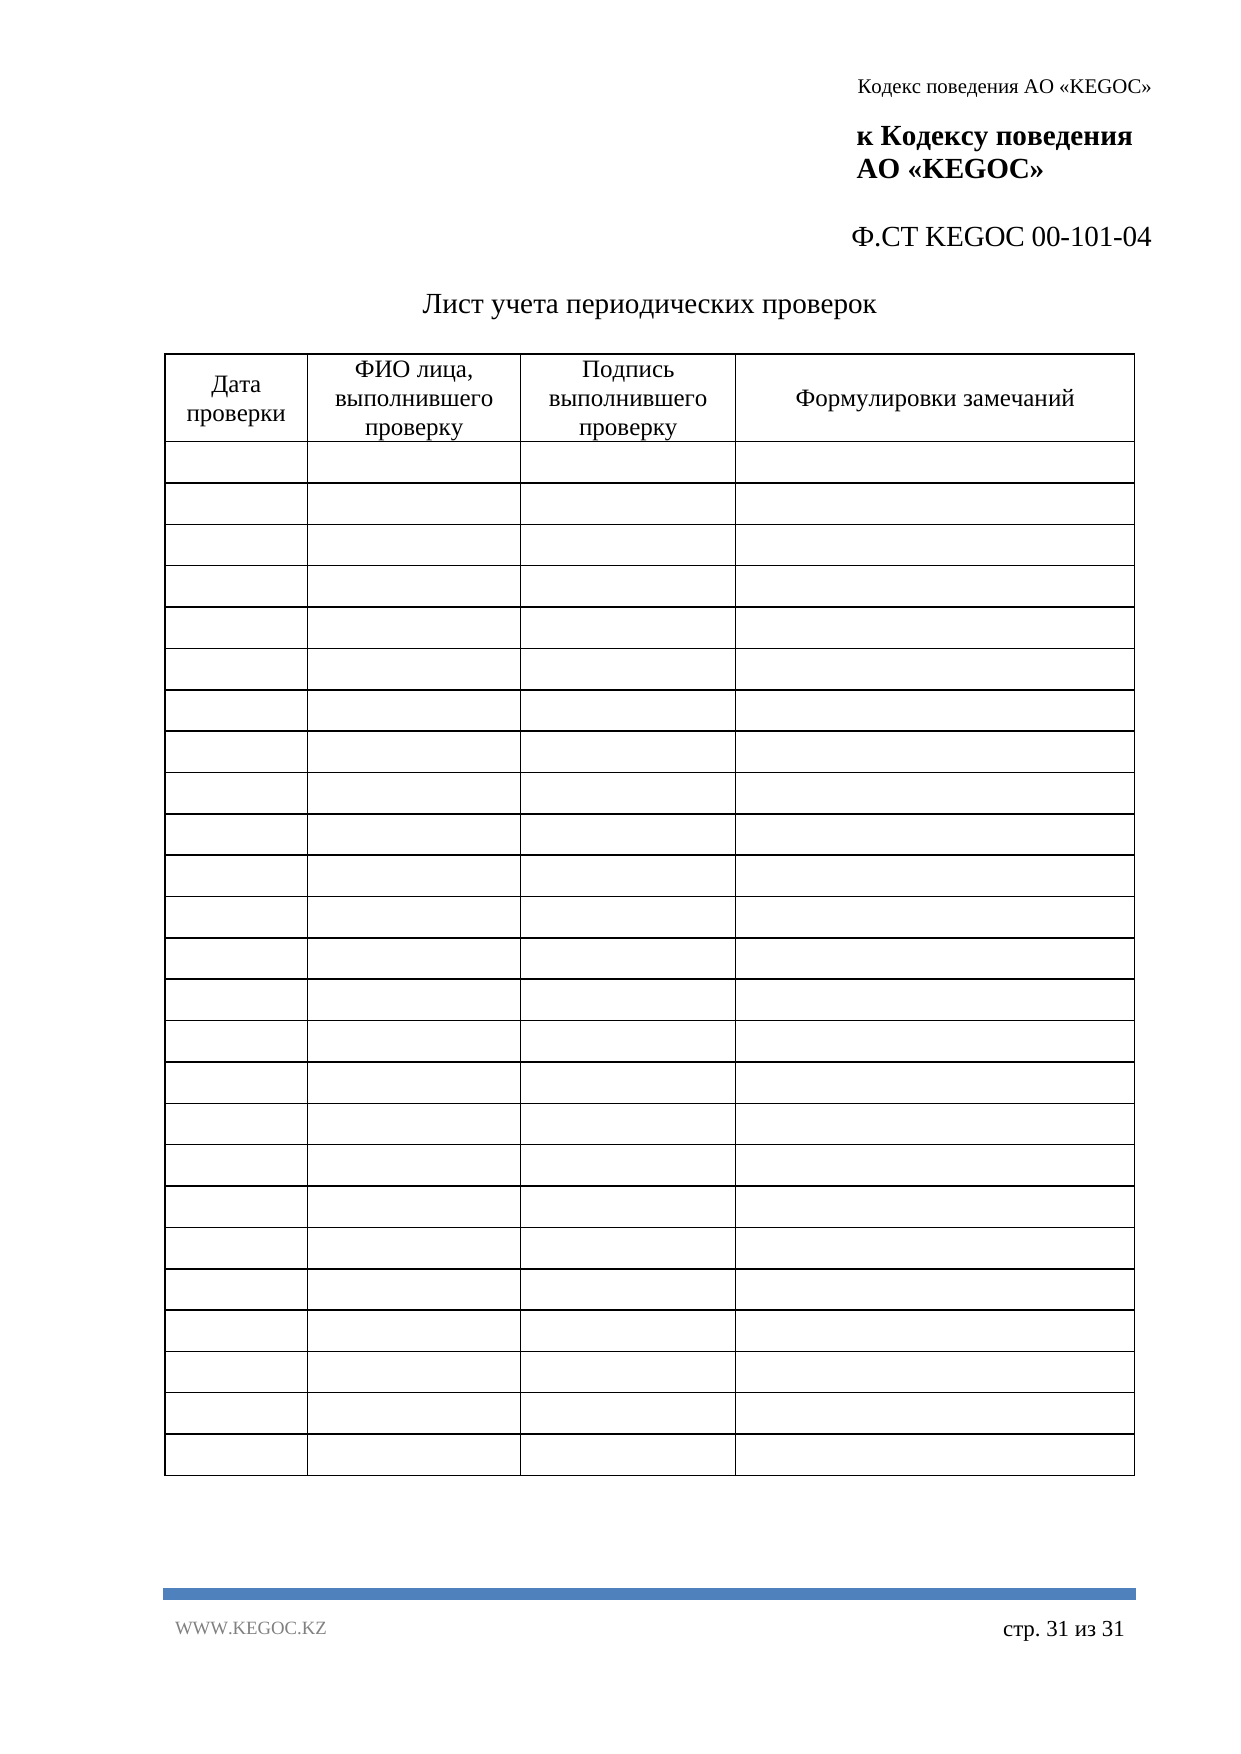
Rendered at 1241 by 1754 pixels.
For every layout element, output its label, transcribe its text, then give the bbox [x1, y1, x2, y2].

table_cell [166, 608, 307, 647]
table_cell [308, 442, 520, 482]
table_cell [166, 897, 307, 937]
table_cell [736, 691, 1134, 730]
table_cell [736, 566, 1134, 606]
table_cell [308, 1187, 520, 1226]
table_cell [308, 566, 520, 606]
table_cell [308, 773, 520, 813]
table_cell [166, 649, 307, 689]
table_cell [166, 1145, 307, 1185]
table_cell [521, 1063, 735, 1102]
table_cell [521, 856, 735, 896]
table_cell [166, 1021, 307, 1061]
table_cell [308, 649, 520, 689]
table_cell [308, 608, 520, 647]
table_cell [736, 484, 1134, 523]
table_cell [166, 1063, 307, 1102]
table_cell [521, 1311, 735, 1351]
table_cell [736, 525, 1134, 565]
table_cell [521, 1145, 735, 1185]
table_cell [166, 484, 307, 523]
table_cell [308, 1270, 520, 1309]
table_cell [736, 649, 1134, 689]
table_cell [166, 773, 307, 813]
table_cell [736, 897, 1134, 937]
table_cell [736, 1228, 1134, 1268]
table_cell [166, 1270, 307, 1309]
table_cell [308, 1228, 520, 1268]
table_cell [736, 1270, 1134, 1309]
text АО «KEGOC» [694, 152, 1152, 185]
table_cell [521, 691, 735, 730]
table_cell [308, 525, 520, 565]
table_cell [736, 815, 1134, 854]
table_cell [308, 732, 520, 772]
table_cell [308, 1104, 520, 1144]
table_cell [166, 1104, 307, 1144]
text к Кодексу поведения [694, 118, 1152, 152]
table_cell [308, 897, 520, 937]
table_cell [308, 1435, 520, 1474]
table_cell [166, 691, 307, 730]
table_cell [166, 566, 307, 606]
table_cell [521, 897, 735, 937]
table_cell [166, 980, 307, 1020]
table_cell [166, 525, 307, 565]
table_cell [308, 939, 520, 978]
table_cell [521, 442, 735, 482]
table_cell [308, 1063, 520, 1102]
table_cell [308, 691, 520, 730]
table_header ФИО лица, выполнившего проверку [308, 355, 520, 441]
table_cell [736, 732, 1134, 772]
table_cell [736, 1104, 1134, 1144]
table_header Подпись выполнившего проверку [521, 355, 735, 441]
table_cell [308, 484, 520, 523]
table_cell [166, 1187, 307, 1226]
table_cell [736, 980, 1134, 1020]
table_cell [521, 1228, 735, 1268]
table_cell [521, 1352, 735, 1392]
table_cell [521, 1435, 735, 1474]
table_cell [166, 1435, 307, 1474]
text Ф.СТ KEGOC 00-101-04 [148, 219, 1152, 252]
table_cell [736, 939, 1134, 978]
table_cell [521, 815, 735, 854]
table_cell [308, 1311, 520, 1351]
table_cell [521, 525, 735, 565]
table_cell [521, 773, 735, 813]
table_cell [736, 773, 1134, 813]
table_cell [736, 1435, 1134, 1474]
table_cell [736, 1021, 1134, 1061]
table_cell [166, 856, 307, 896]
table_cell [166, 442, 307, 482]
table_cell [308, 815, 520, 854]
table_cell [521, 732, 735, 772]
table_cell [521, 566, 735, 606]
table_header Формулировки замечаний [736, 355, 1134, 441]
table_cell [521, 1393, 735, 1433]
table_cell [736, 1187, 1134, 1226]
table_cell [521, 980, 735, 1020]
table_cell [166, 1311, 307, 1351]
table_cell [308, 1352, 520, 1392]
table_cell [308, 856, 520, 896]
table_cell [521, 1021, 735, 1061]
table_cell [736, 442, 1134, 482]
table_cell [521, 484, 735, 523]
table_cell [166, 815, 307, 854]
table_cell [308, 1393, 520, 1433]
table_cell [736, 1063, 1134, 1102]
text Лист учета периодических проверок [148, 286, 1152, 319]
table_cell [736, 608, 1134, 647]
table_cell [308, 1021, 520, 1061]
table_cell [166, 939, 307, 978]
table_cell [521, 649, 735, 689]
table_cell [736, 1145, 1134, 1185]
table_header Дата проверки [166, 355, 307, 441]
table_cell [308, 1145, 520, 1185]
table_cell [521, 1104, 735, 1144]
table_cell [521, 939, 735, 978]
table_cell [736, 856, 1134, 896]
table_cell [308, 980, 520, 1020]
table_cell [521, 1270, 735, 1309]
table_cell [166, 732, 307, 772]
table_cell [736, 1352, 1134, 1392]
table_cell [166, 1393, 307, 1433]
table_cell [521, 1187, 735, 1226]
table_cell [166, 1352, 307, 1392]
table_cell [166, 1228, 307, 1268]
table_cell [736, 1311, 1134, 1351]
table_cell [521, 608, 735, 647]
table_cell [736, 1393, 1134, 1433]
